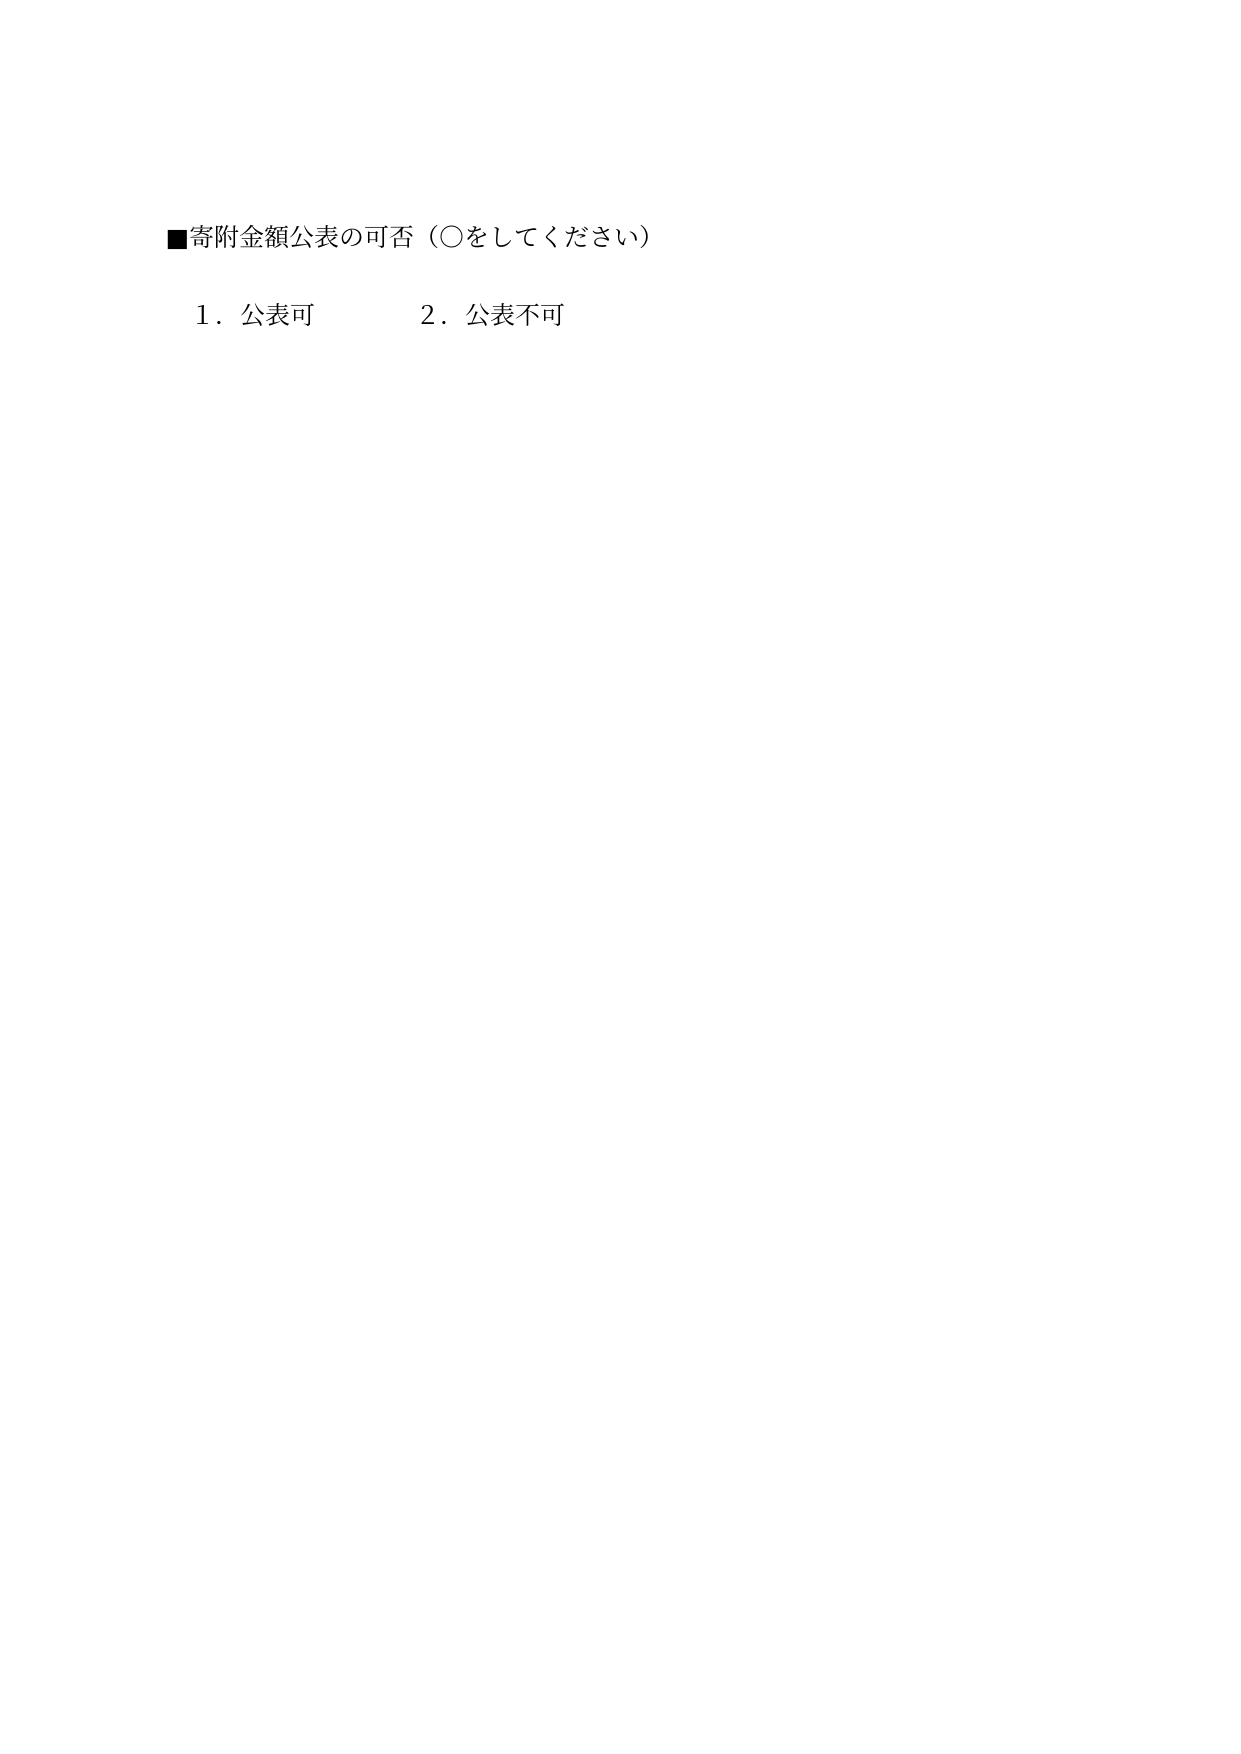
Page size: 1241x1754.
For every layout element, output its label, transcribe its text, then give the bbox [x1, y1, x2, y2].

text ■寄附金額公表の可否（○をしてください） [165, 216, 1075, 255]
text １．公表可 ２．公表不可 [165, 294, 1075, 333]
